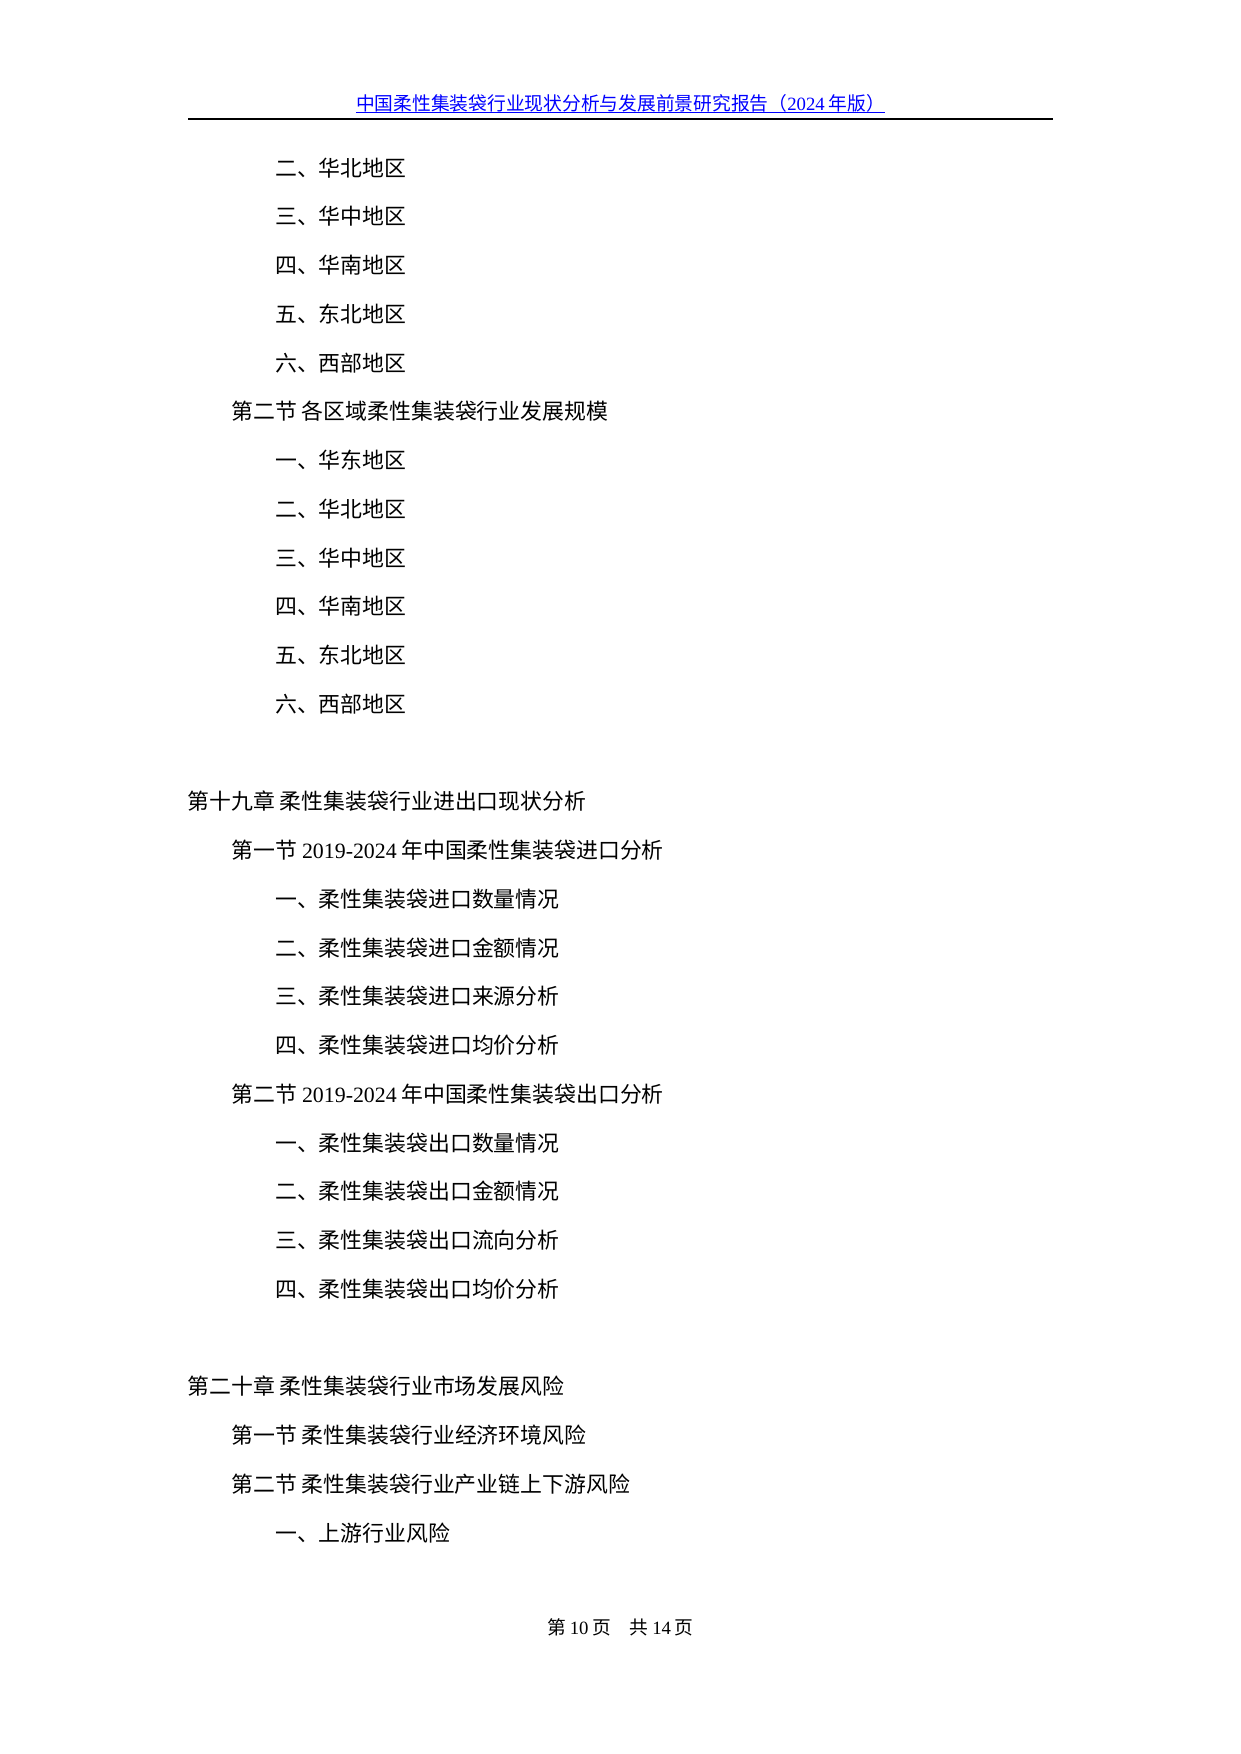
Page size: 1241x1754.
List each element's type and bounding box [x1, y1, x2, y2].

text [187, 150, 1053, 1548]
